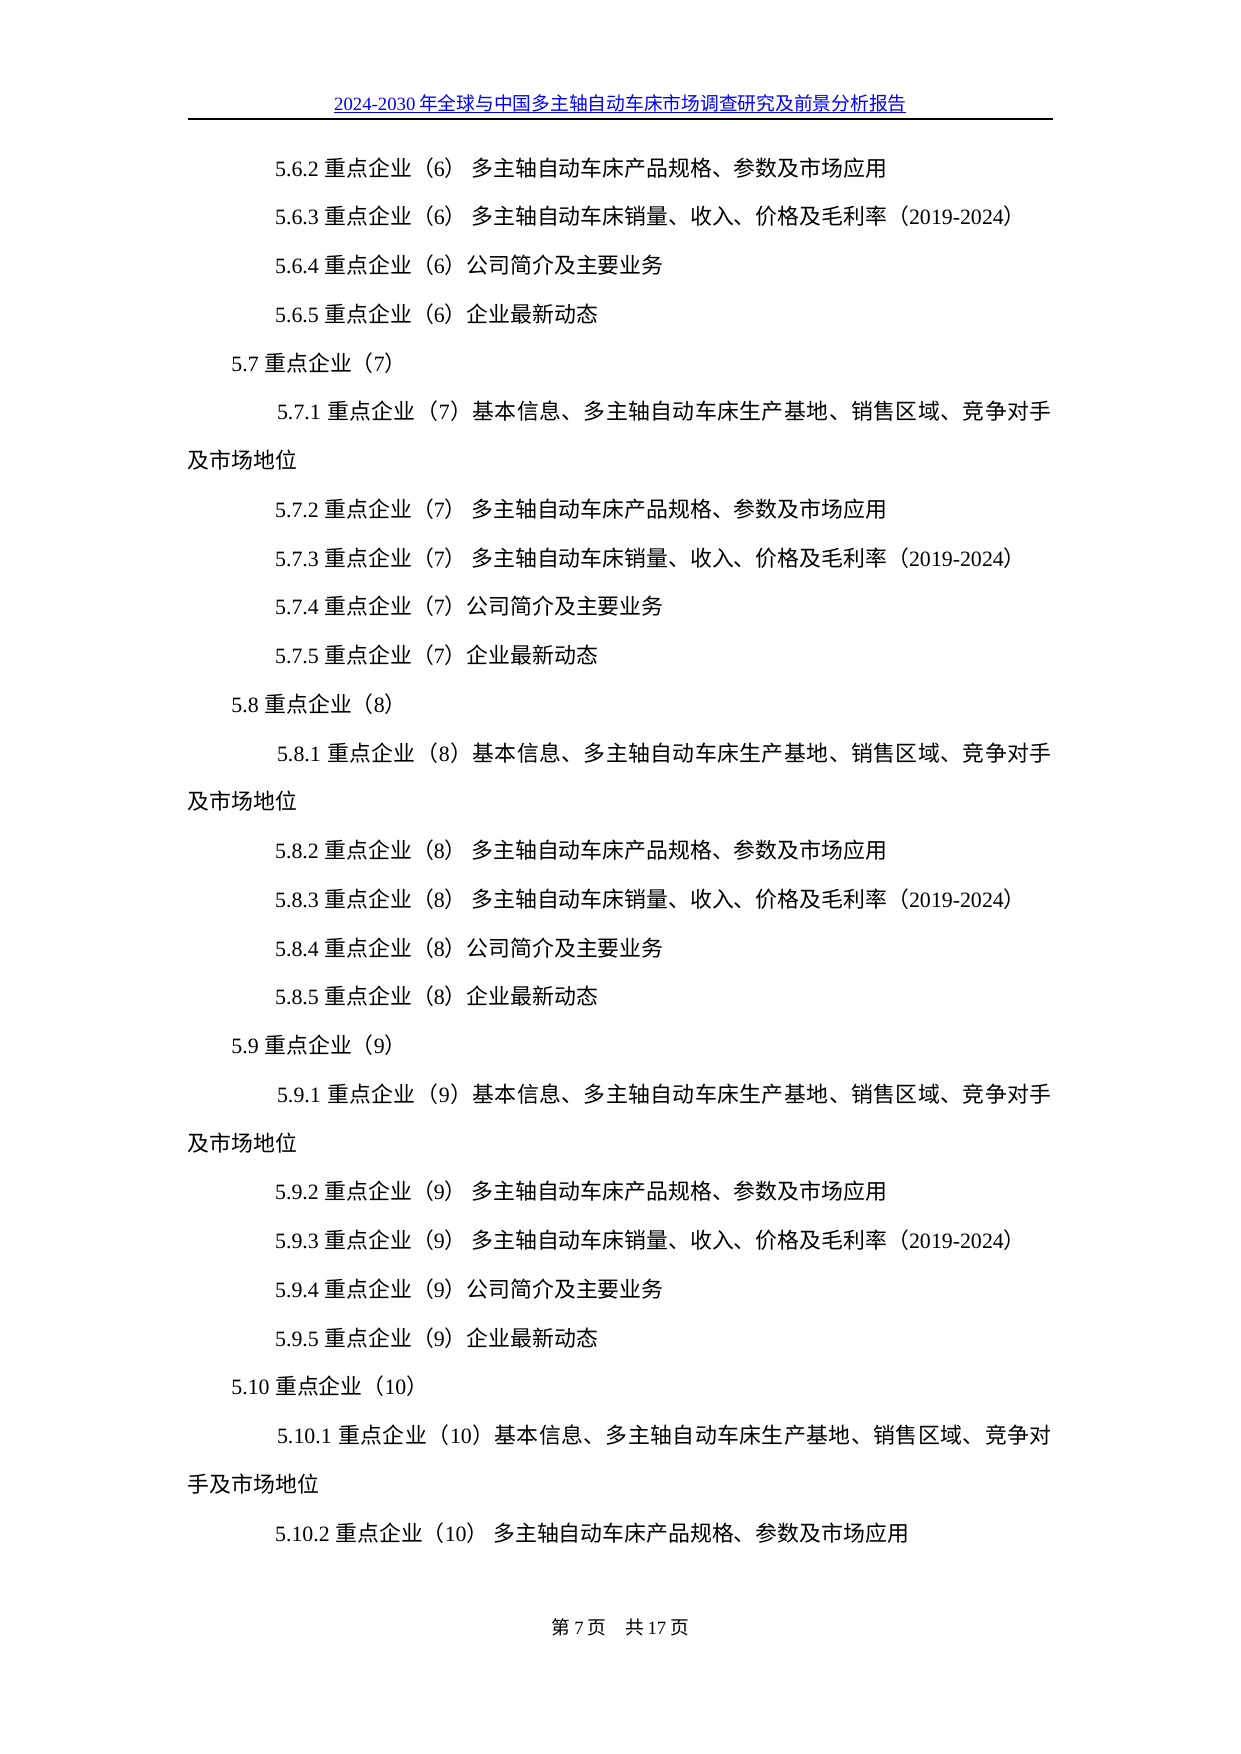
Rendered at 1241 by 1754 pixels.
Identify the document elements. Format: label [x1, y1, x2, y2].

text [187, 150, 1053, 1548]
